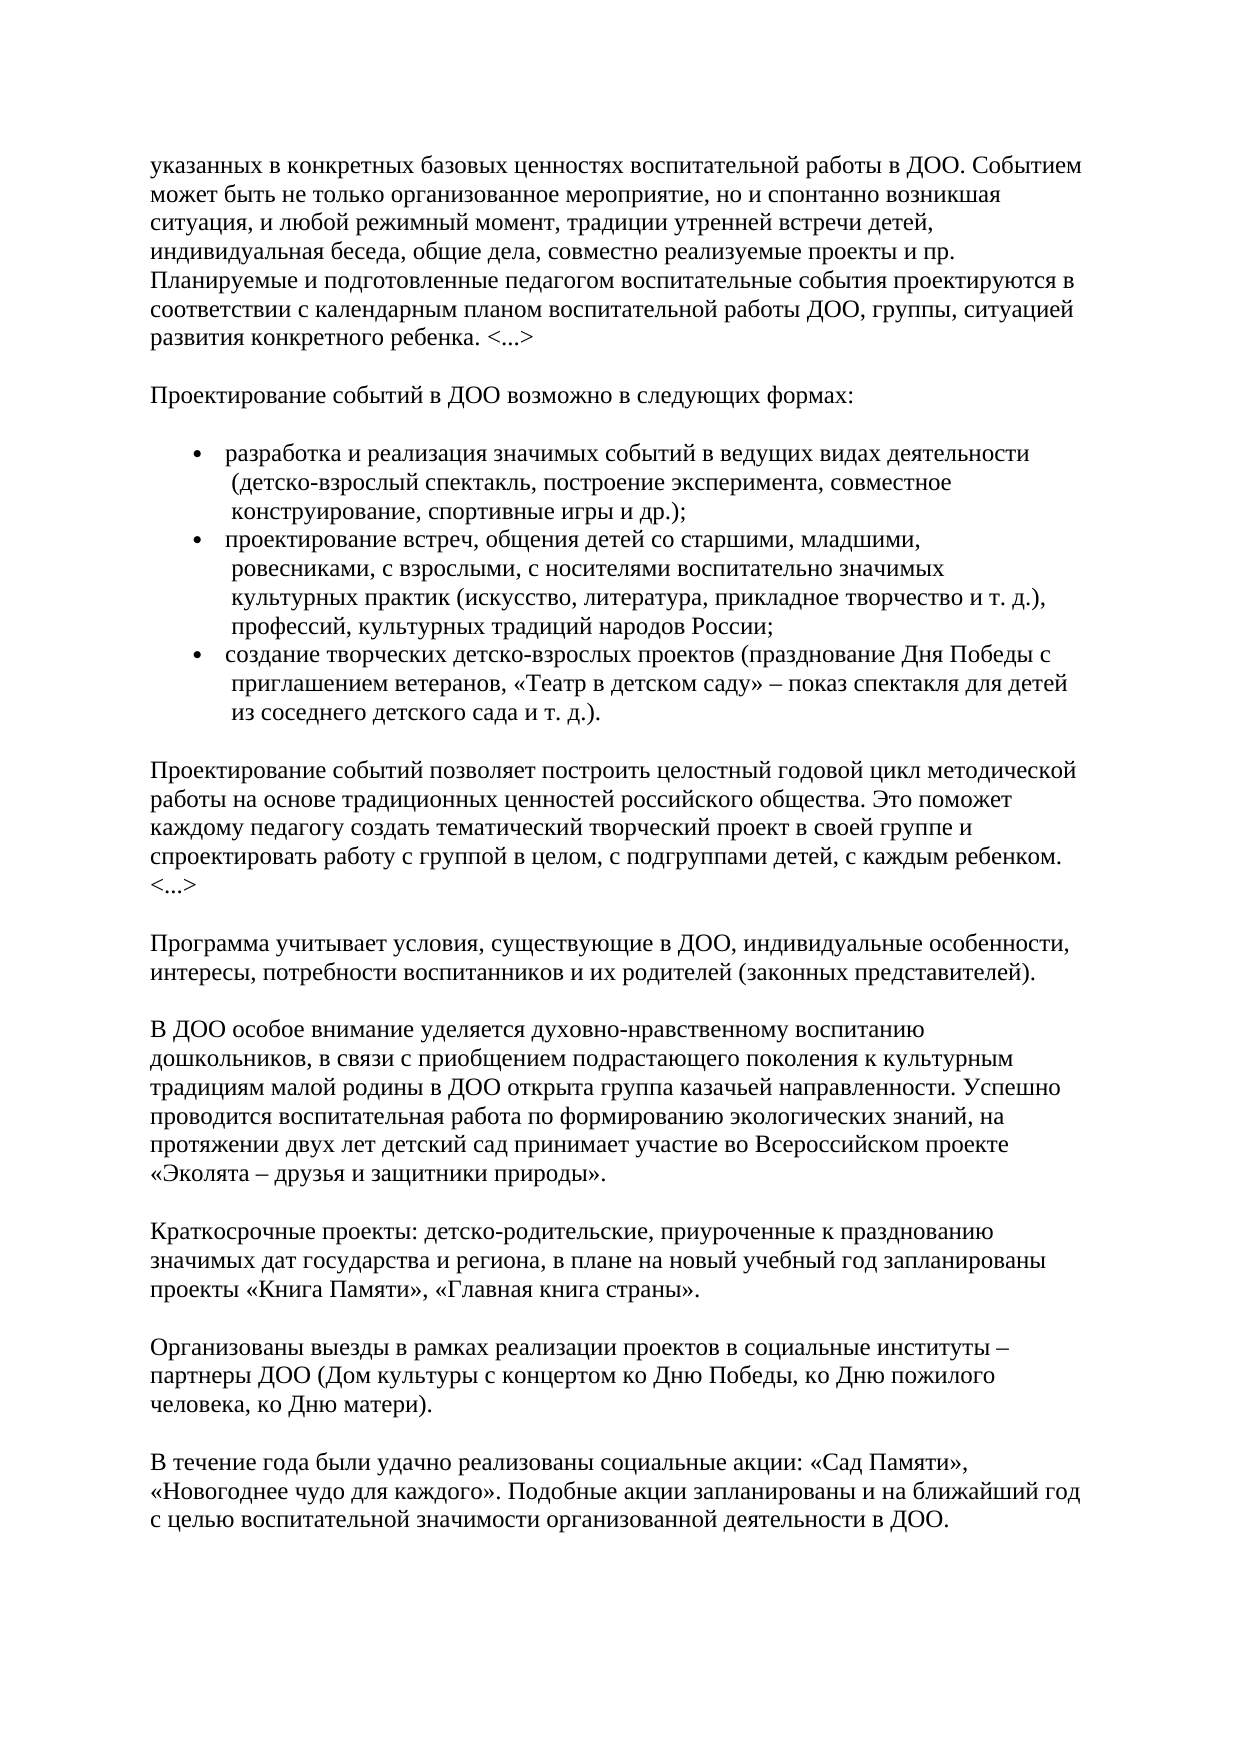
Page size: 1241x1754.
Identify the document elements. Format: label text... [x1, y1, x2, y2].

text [150, 150, 1090, 207]
list разработка и реализация значимых событий в ведущих видах деятельности (детско-взрослый спектакль, построение эксперимента, совместное конструирование, спортивные игры и др.); [194, 611, 1071, 697]
text Воспитательное событие – это спроектированная взрослым образовательная ситуация. В каждом воспитательном событии педагог продумывает смысл реальных и возможных действий детей и смысл своих действий в контексте задач воспитания, указанных в конкретных базовых ценностях воспитательной работы в ДОО. Событием может быть не только организованное мероприятие, но и спонтанно возникшая ситуация, и любой режимный момент, традиции утренней встречи детей, индивидуальная беседа, общие дела, совместно реализуемые проекты и пр. Планируемые и подготовленные педагогом воспитательные события проектируются в соответствии с календарным планом воспитательной работы ДОО, группы, ситуацией развития конкретного ребенка. <...> [150, 237, 1090, 524]
text Краткосрочные проекты: детско-родительские, приуроченные к празднованию значимых дат государства и региона, в плане на новый учебный год запланированы проекты «Книга Памяти», «Главная книга страны». [150, 1418, 1090, 1504]
list создание творческих детско-взрослых проектов (празднование Дня Победы с приглашением ветеранов, «Театр в детском саду» – показ спектакля для детей из соседнего детского сада и т. д.). [194, 842, 1071, 928]
list проектирование встреч, общения детей со старшими, младшими, ровесниками, с взрослыми, с носителями воспитательно значимых культурных практик (искусство, литература, прикладное творчество и т. д.), профессий, культурных традиций народов России; [194, 697, 1071, 812]
text Программа учитывает условия, существующие в ДОО, индивидуальные особенности, интересы, потребности воспитанников и их родителей (законных представителей). [150, 1130, 1090, 1187]
text Проектирование событий позволяет построить целостный годовой цикл методической работы на основе традиционных ценностей российского общества. Это поможет каждому педагогу создать тематический творческий проект в своей группе и спроектировать работу с группой в целом, с подгруппами детей, с каждым ребенком. <...> [150, 957, 1090, 1101]
text В ДОО особое внимание уделяется духовно-нравственному воспитанию дошкольников, в связи с приобщением подрастающего поколения к культурным традициям малой родины в ДОО открыта группа казачьей направленности. Успешно проводится воспитательная работа по формированию экологических знаний, на протяжении двух лет детский сад принимает участие во Всероссийском проекте «Эколята – друзья и защитники природы». [150, 1217, 1090, 1389]
text Проектирование событий в ДОО возможно в следующих формах: [150, 553, 1090, 582]
